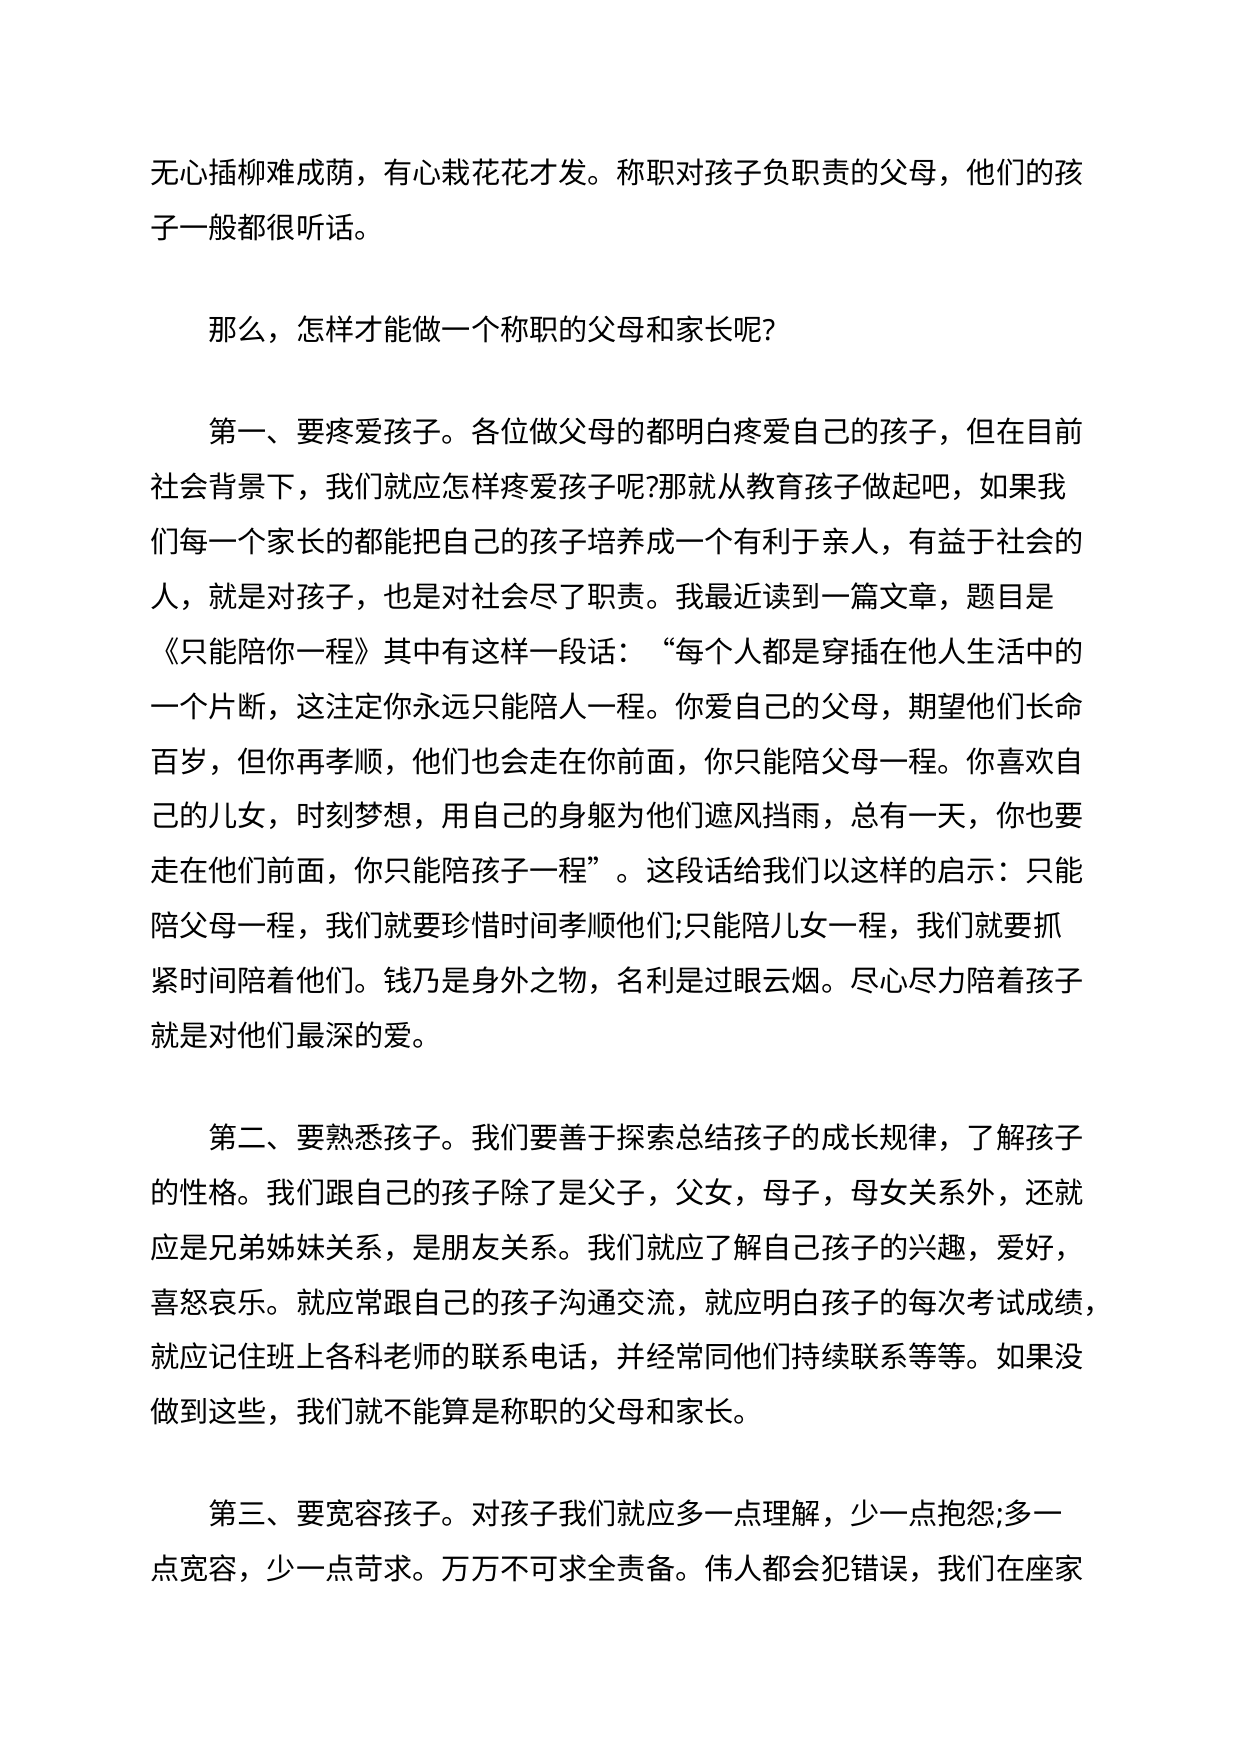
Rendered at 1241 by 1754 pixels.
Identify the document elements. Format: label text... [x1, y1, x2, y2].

text 第二、要熟悉孩子。我们要善于探索总结孩子的成长规律，了解孩子的性格。我们跟自己的孩子除了是父子，父女，母子，母女关系外，还就应是兄弟姊妹关系，是朋友关系。我们就应了解自己孩子的兴趣，爱好，喜怒哀乐。就应常跟自己的孩子沟通交流，就应明白孩子的每次考试成绩，就应记住班上各科老师的联系电话，并经常同他们持续联系等等。如果没做到这些，我们就不能算是称职的父母和家长。 [150, 1114, 1090, 1431]
text 那么，怎样才能做一个称职的父母和家长呢? [150, 307, 1090, 349]
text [150, 1491, 1090, 1588]
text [150, 150, 1090, 247]
text 第一、要疼爱孩子。各位做父母的都明白疼爱自己的孩子，但在目前社会背景下，我们就应怎样疼爱孩子呢?那就从教育孩子做起吧，如果我们每一个家长的都能把自己的孩子培养成一个有利于亲人，有益于社会的人，就是对孩子，也是对社会尽了职责。我最近读到一篇文章，题目是《只能陪你一程》其中有这样一段话：“每个人都是穿插在他人生活中的一个片断，这注定你永远只能陪人一程。你爱自己的父母，期望他们长命百岁，但你再孝顺，他们也会走在你前面，你只能陪父母一程。你喜欢自己的儿女，时刻梦想，用自己的身躯为他们遮风挡雨，总有一天，你也要走在他们前面，你只能陪孩子一程”。这段话给我们以这样的启示：只能陪父母一程，我们就要珍惜时间孝顺他们;只能陪儿女一程，我们就要抓紧时间陪着他们。钱乃是身外之物，名利是过眼云烟。尽心尽力陪着孩子就是对他们最深的爱。 [150, 409, 1090, 1055]
